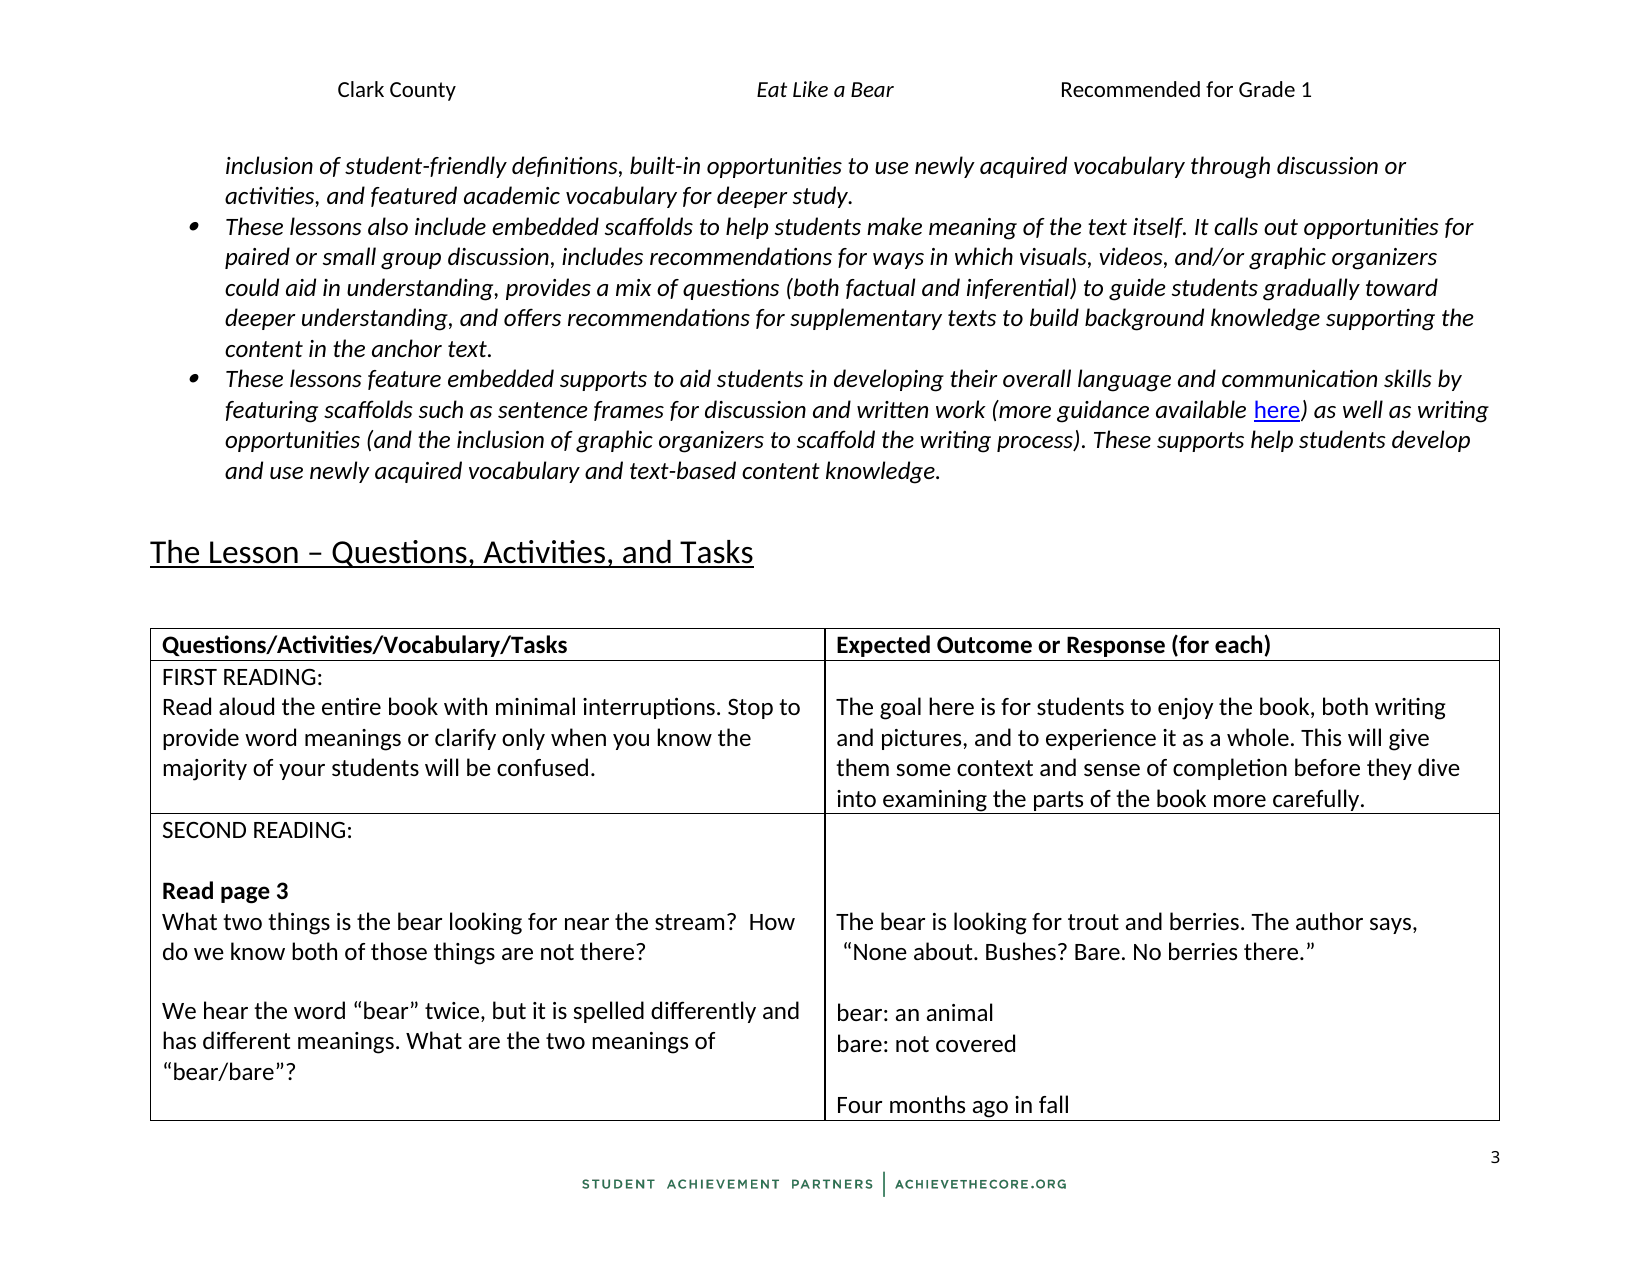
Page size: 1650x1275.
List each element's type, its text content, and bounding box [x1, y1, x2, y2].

table_cell FIRST READING: Read aloud the entire book with minimal interruptions. Stop to provide word meanings or clarify only when you know the majority of your students will be confused. [151, 661, 824, 813]
list These lessons also include embedded scaffolds to help students make meaning of the text itself. It calls out opportunities for paired or small group discussion, includes recommendations for ways in which visuals, videos, and/or graphic organizers could aid in understanding, provides a mix of questions (both factual and inferential) to guide students gradually toward deeper understanding, and offers recommendations for supplementary texts to build background knowledge supporting the content in the anchor text. [187, 211, 1500, 364]
table_header Questions/Activities/Vocabulary/Tasks [151, 629, 824, 659]
picture [571, 1168, 1079, 1200]
list These lessons feature embedded supports to aid students in developing their overall language and communication skills by featuring scaffolds such as sentence frames for discussion and written work (more guidance available here) as well as writing opportunities (and the inclusion of graphic organizers to scaffold the writing process). These supports help students develop and use newly acquired vocabulary and text-based content knowledge. [187, 364, 1500, 486]
table_cell The goal here is for students to enjoy the book, both writing and pictures, and to experience it as a whole. This will give them some context and sense of completion before they dive into examining the parts of the book more carefully. [826, 661, 1499, 813]
text The Lesson – Questions, Activities, and Tasks [150, 531, 1500, 572]
table_header Expected Outcome or Response (for each) [826, 629, 1499, 659]
